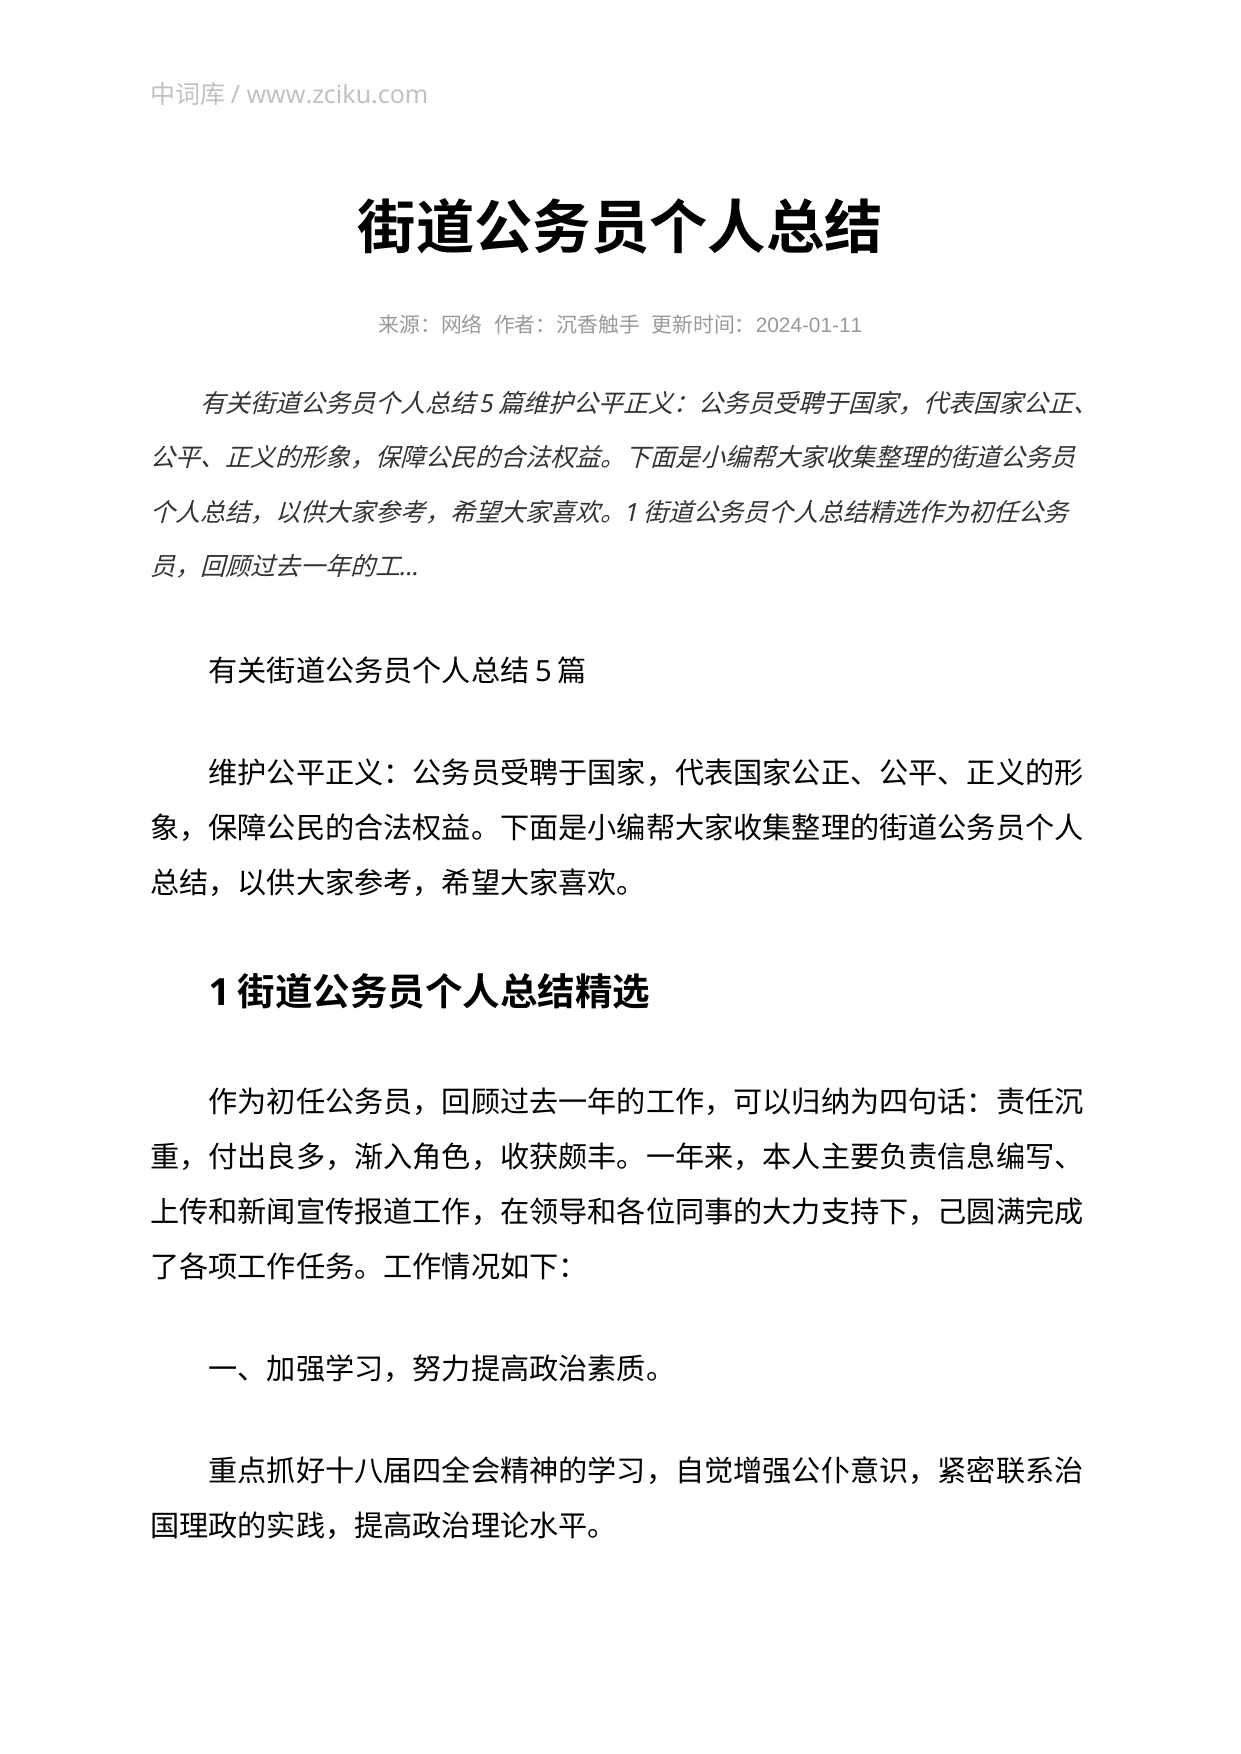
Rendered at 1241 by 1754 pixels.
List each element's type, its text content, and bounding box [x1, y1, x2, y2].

text 维护公平正义：公务员受聘于国家，代表国家公正、公平、正义的形象，保障公民的合法权益。下面是小编帮大家收集整理的街道公务员个人总结，以供大家参考，希望大家喜欢。 [150, 750, 1090, 902]
text 一、加强学习，努力提高政治素质。 [150, 1345, 1090, 1388]
text 有关街道公务员个人总结5篇 [150, 648, 1090, 690]
text 作为初任公务员，回顾过去一年的工作，可以归纳为四句话：责任沉重，付出良多，渐入角色，收获颇丰。一年来，本人主要负责信息编写、上传和新闻宣传报道工作，在领导和各位同事的大力支持下，己圆满完成了各项工作任务。工作情况如下： [150, 1079, 1090, 1286]
text 来源：网络 作者：沉香触手 更新时间：2024-01-11 [150, 313, 1090, 337]
text 有关街道公务员个人总结5篇维护公平正义：公务员受聘于国家，代表国家公正、公平、正义的形象，保障公民的合法权益。下面是小编帮大家收集整理的街道公务员个人总结，以供大家参考，希望大家喜欢。1街道公务员个人总结精选作为初任公务员，回顾过去一年的工... [150, 383, 1090, 583]
text 1街道公务员个人总结精选 [150, 961, 1090, 1016]
text 重点抓好十八届四全会精神的学习，自觉增强公仆意识，紧密联系治国理政的实践，提高政治理论水平。 [150, 1447, 1090, 1544]
subtitle 街道公务员个人总结 [150, 181, 1090, 266]
